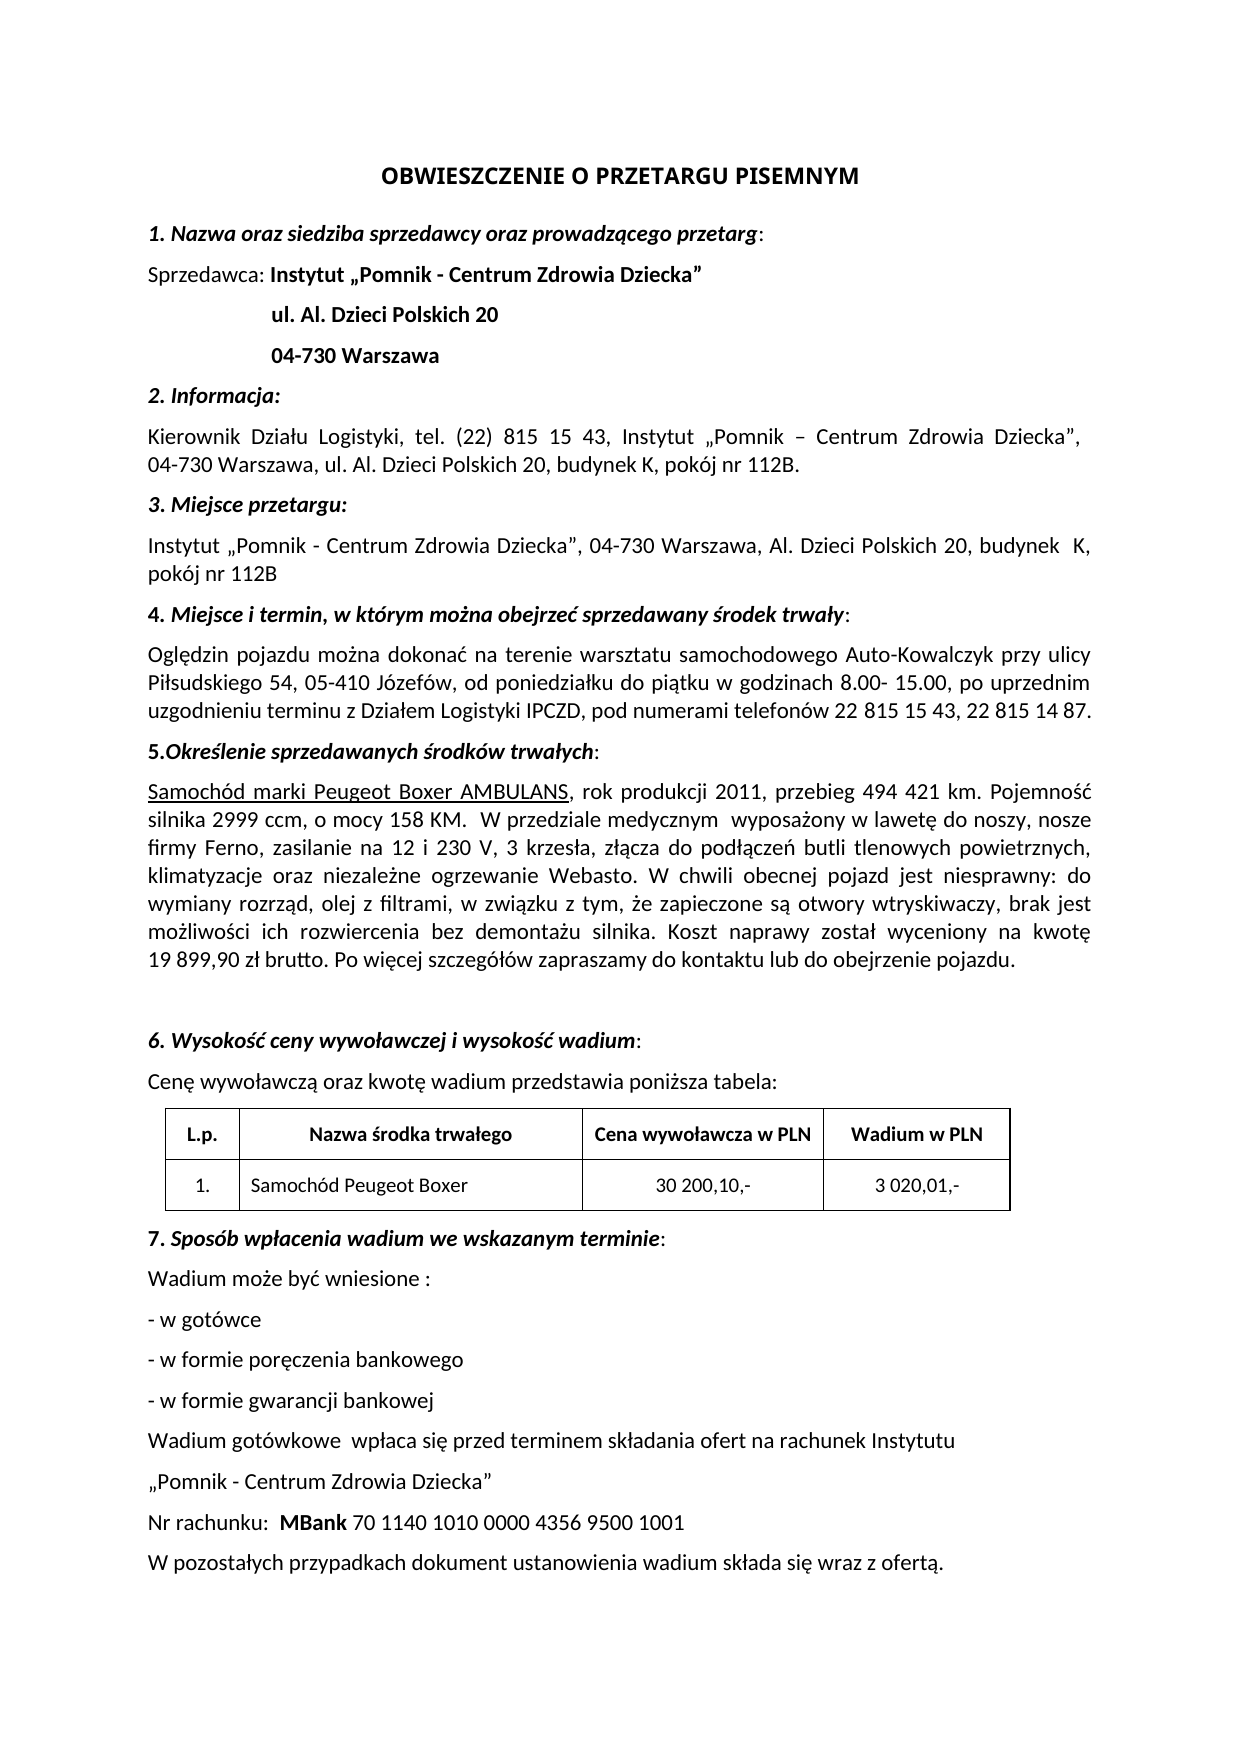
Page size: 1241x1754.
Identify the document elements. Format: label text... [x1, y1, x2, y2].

text - w gotówce [148, 1305, 1093, 1333]
text Sprzedawca: Instytut „Pomnik - Centrum Zdrowia Dziecka” [148, 260, 1093, 288]
text OBWIESZCZENIE O PRZETARGU PISEMNYM [148, 160, 1093, 191]
text - w formie gwarancji bankowej [148, 1386, 1093, 1414]
text 3. Miejsce przetargu: [148, 491, 1093, 519]
text Samochód marki Peugeot Boxer AMBULANS, rok produkcji 2011, przebieg 494 421 km. Pojemność silnika 2999 ccm, o mocy 158 KM. W przedziale medycznym wyposażony w lawetę do noszy, nosze firmy Ferno, zasilanie na 12 i 230 V, 3 krzesła, złącza do podłączeń butli tlenowych powietrznych, klimatyzacje oraz niezależne ogrzewanie Webasto. W chwili obecnej pojazd jest niesprawny: do wymiany rozrząd, olej z filtrami, w związku z tym, że zapieczone są otwory wtryskiwaczy, brak jest możliwości ich rozwiercenia bez demontażu silnika. Koszt naprawy został wyceniony na kwotę 19 899,90 zł brutto. Po więcej szczegółów zapraszamy do kontaktu lub do obejrzenie pojazdu. [148, 777, 1093, 973]
table_cell 30 200,10,- [583, 1160, 823, 1210]
text 04-730 Warszawa [148, 341, 1093, 369]
text Oględzin pojazdu można dokonać na terenie warsztatu samochodowego Auto-Kowalczyk przy ulicy Piłsudskiego 54, 05-410 Józefów, od poniedziałku do piątku w godzinach 8.00- 15.00, po uprzednim uzgodnieniu terminu z Działem Logistyki IPCZD, pod numerami telefonów 22 815 15 43, 22 815 14 87. [148, 640, 1093, 724]
text Wadium gotówkowe wpłaca się przed terminem składania ofert na rachunek Instytutu [148, 1427, 1093, 1454]
table_header Nazwa środka trwałego [240, 1109, 582, 1159]
text W pozostałych przypadkach dokument ustanowienia wadium składa się wraz z ofertą. [148, 1548, 1093, 1576]
text 1. Nazwa oraz siedziba sprzedawcy oraz prowadzącego przetarg: [148, 219, 1093, 247]
table_cell Samochód Peugeot Boxer [240, 1160, 582, 1210]
text Nr rachunku: MBank 70 1140 1010 0000 4356 9500 1001 [148, 1508, 1093, 1536]
text 5.Określenie sprzedawanych środków trwałych: [148, 737, 1093, 765]
text Wadium może być wniesione : [148, 1264, 1093, 1292]
text Cenę wywoławczą oraz kwotę wadium przedstawia poniższa tabela: [148, 1067, 1093, 1095]
text 2. Informacja: [148, 382, 1093, 409]
table_cell 3 020,01,- [824, 1160, 1009, 1210]
text ul. Al. Dzieci Polskich 20 [148, 301, 1093, 328]
table_header Wadium w PLN [824, 1109, 1009, 1159]
table_header Cena wywoławcza w PLN [583, 1109, 823, 1159]
text 6. Wysokość ceny wywoławczej i wysokość wadium: [148, 1026, 1093, 1054]
text Kierownik Działu Logistyki, tel. (22) 815 15 43, Instytut „Pomnik – Centrum Zdrowia Dziecka”, 04-730 Warszawa, ul. Al. Dzieci Polskich 20, budynek K, pokój nr 112B. [148, 422, 1093, 478]
text - w formie poręczenia bankowego [148, 1346, 1093, 1373]
table_cell 1. [166, 1160, 239, 1210]
text Instytut „Pomnik - Centrum Zdrowia Dziecka”, 04-730 Warszawa, Al. Dzieci Polskich 20, budynek K, pokój nr 112B [148, 531, 1093, 587]
text „Pomnik - Centrum Zdrowia Dziecka” [148, 1467, 1093, 1495]
table_header L.p. [166, 1109, 239, 1159]
text 7. Sposób wpłacenia wadium we wskazanym terminie: [148, 1224, 1093, 1252]
text 4. Miejsce i termin, w którym można obejrzeć sprzedawany środek trwały: [148, 600, 1093, 628]
